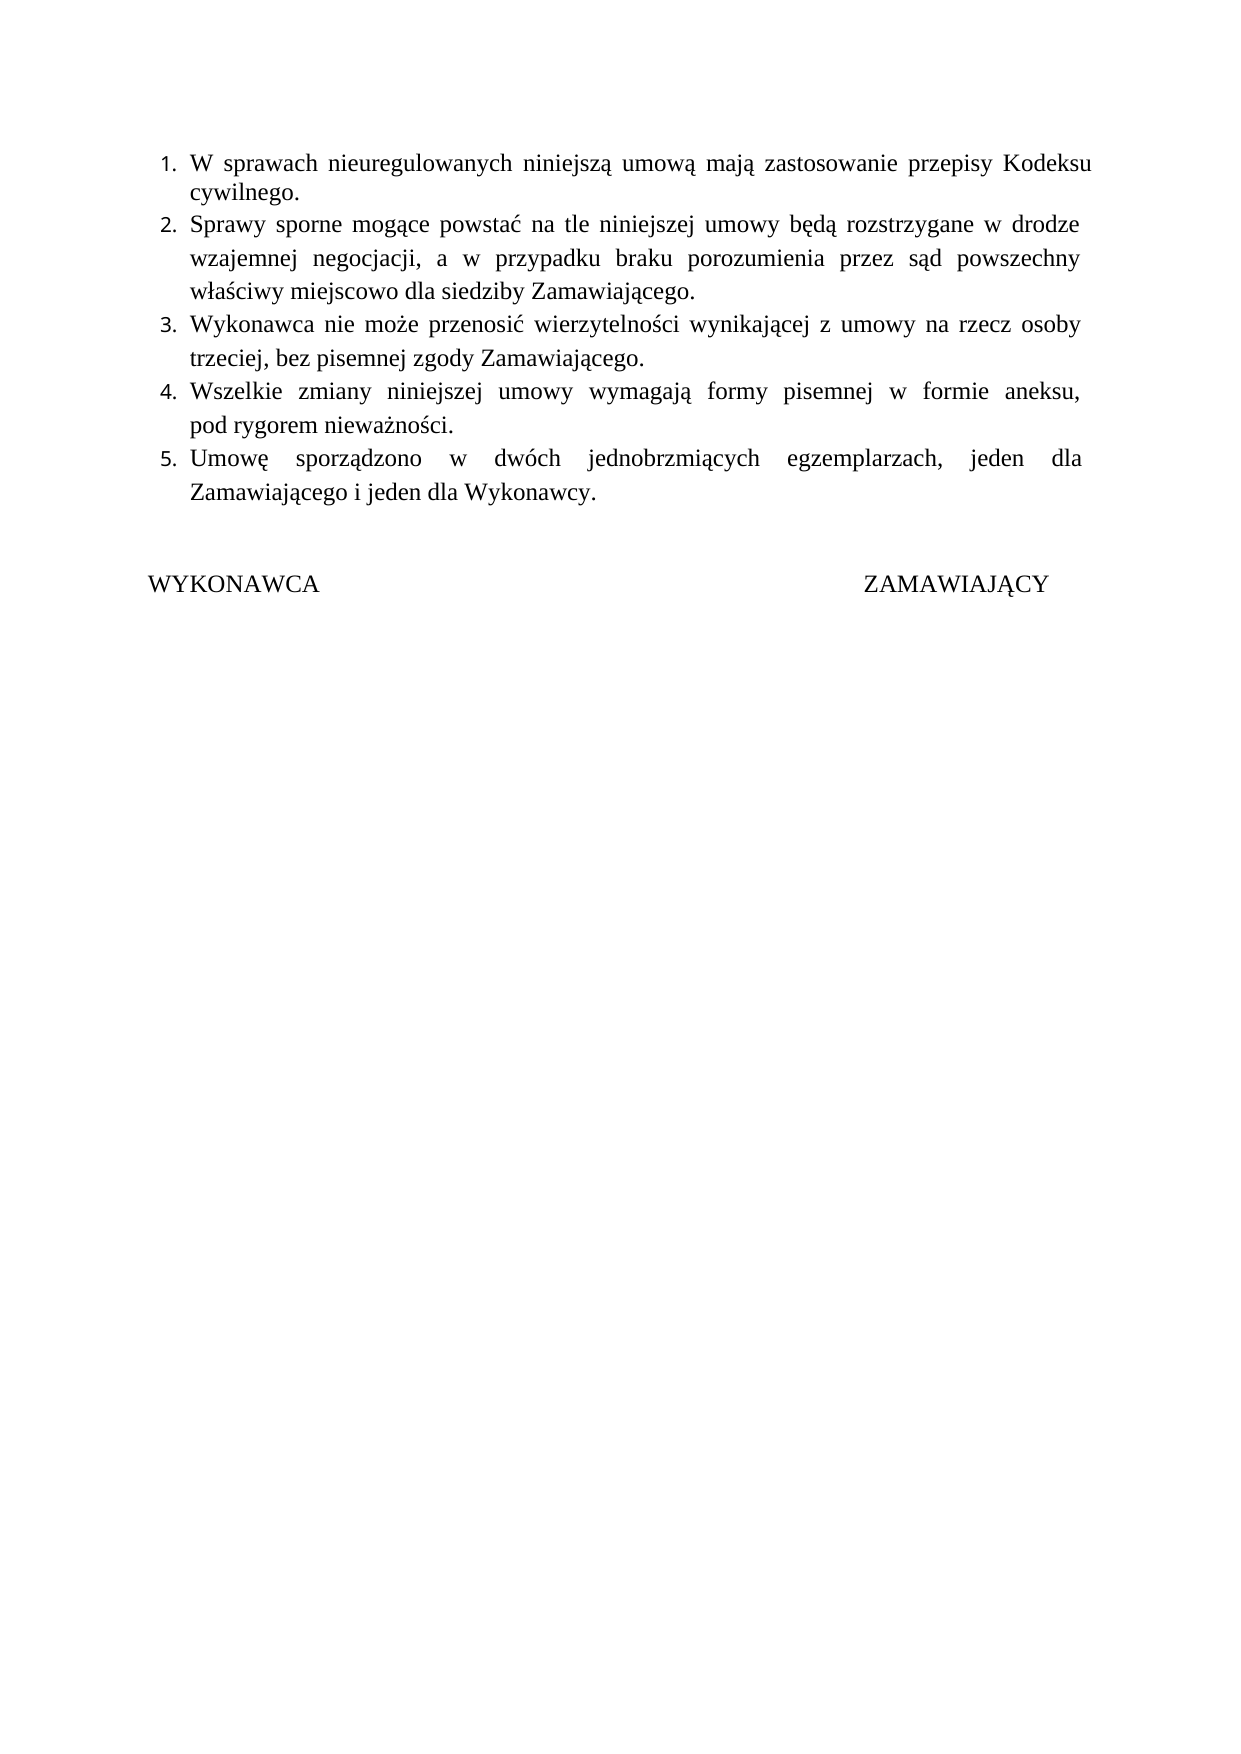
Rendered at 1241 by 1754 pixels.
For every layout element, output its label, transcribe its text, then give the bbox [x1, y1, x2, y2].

text WYKONAWCA ZAMAWIAJĄCY [148, 569, 1093, 627]
list Sprawy sporne mogące powstać na tle niniejszej umowy będą rozstrzygane w drodze wzajemnej negocjacji, a w przypadku braku porozumienia przez sąd powszechny właściwy miejscowo dla siedziby Zamawiającego. [160, 209, 1081, 305]
list Umowę sporządzono w dwóch jednobrzmiących egzemplarzach, jeden dla Zamawiającego i jeden dla Wykonawcy. [160, 443, 1082, 505]
list Wykonawca nie może przenosić wierzytelności wynikającej z umowy na rzecz osoby trzeciej, bez pisemnej zgody Zamawiającego. [160, 309, 1082, 372]
list W sprawach nieuregulowanych niniejszą umową mają zastosowanie przepisy Kodeksu cywilnego. [160, 148, 1093, 206]
list Wszelkie zmiany niniejszej umowy wymagają formy pisemnej w formie aneksu, pod rygorem nieważności. [160, 376, 1081, 438]
